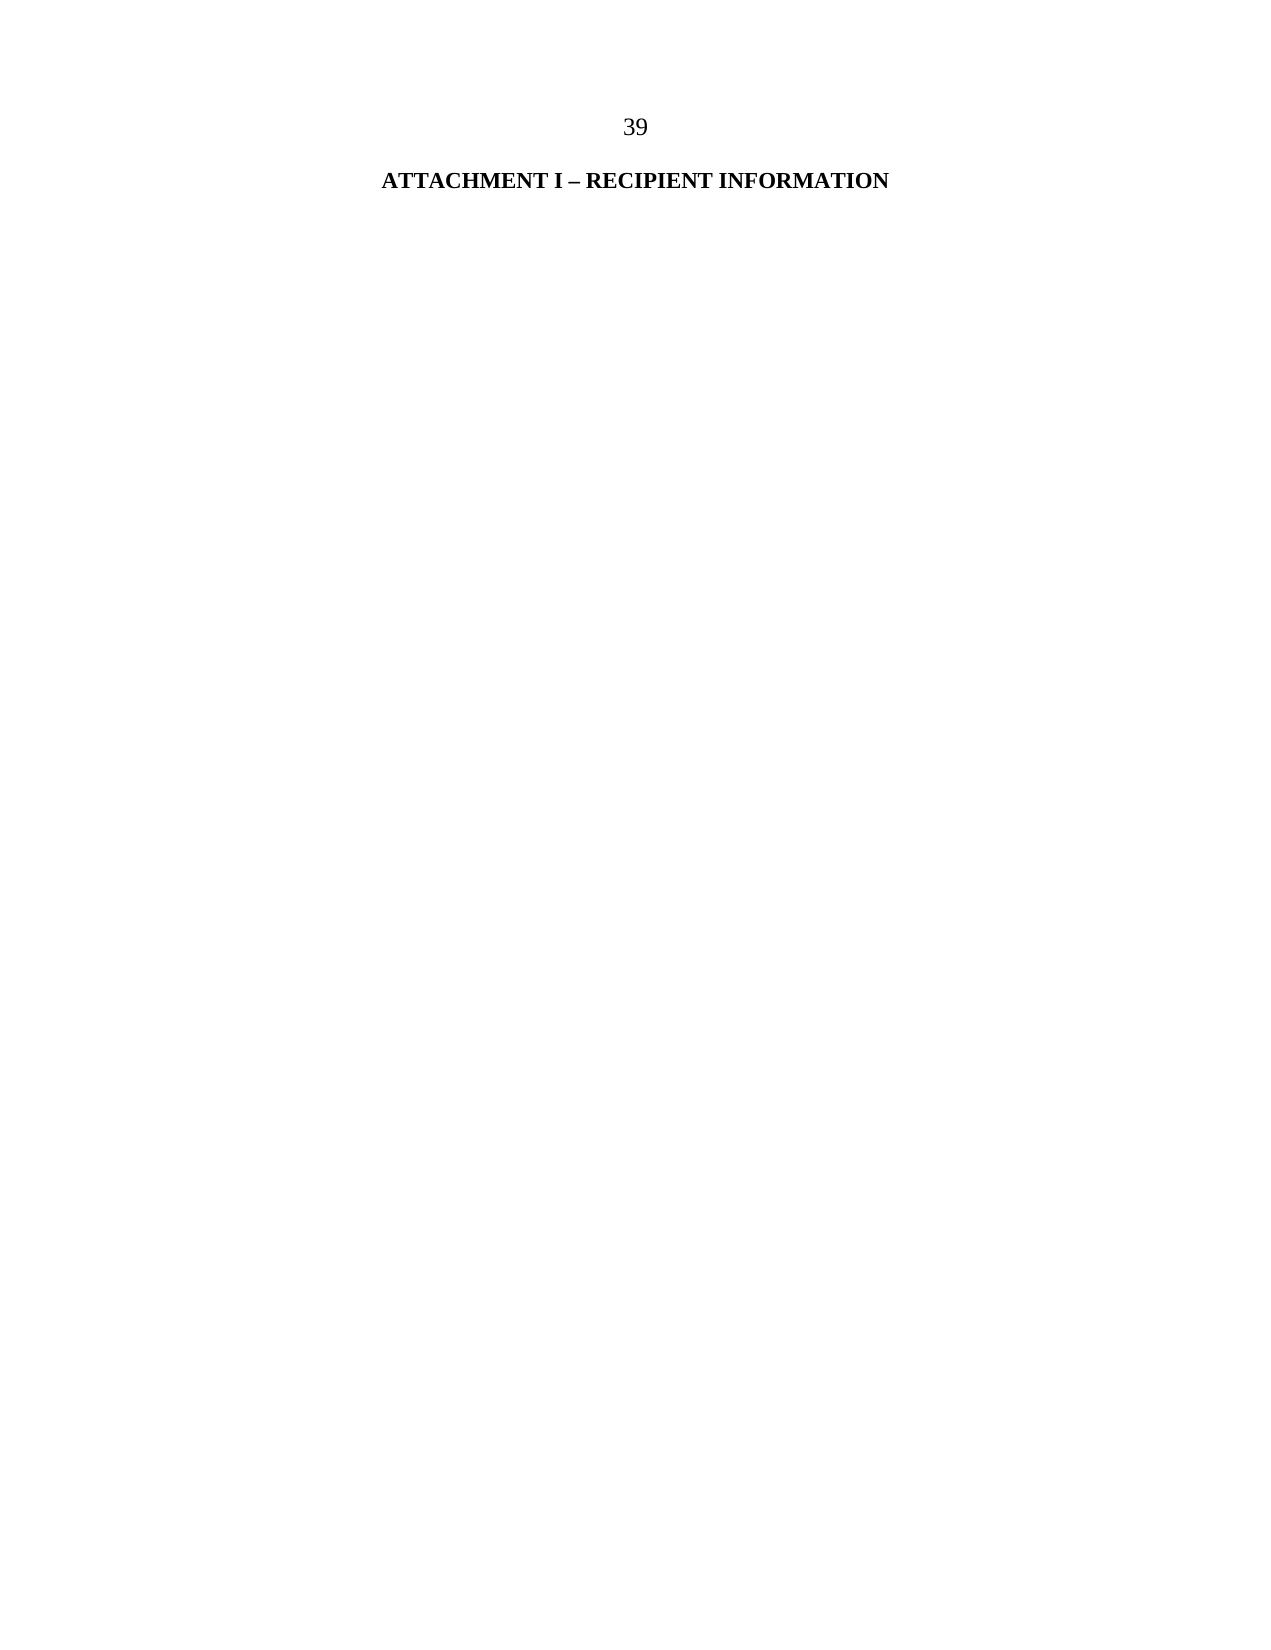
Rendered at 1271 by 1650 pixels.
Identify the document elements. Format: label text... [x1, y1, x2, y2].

text ATTACHMENT I – RECIPIENT INFORMATION [112, 168, 1158, 194]
